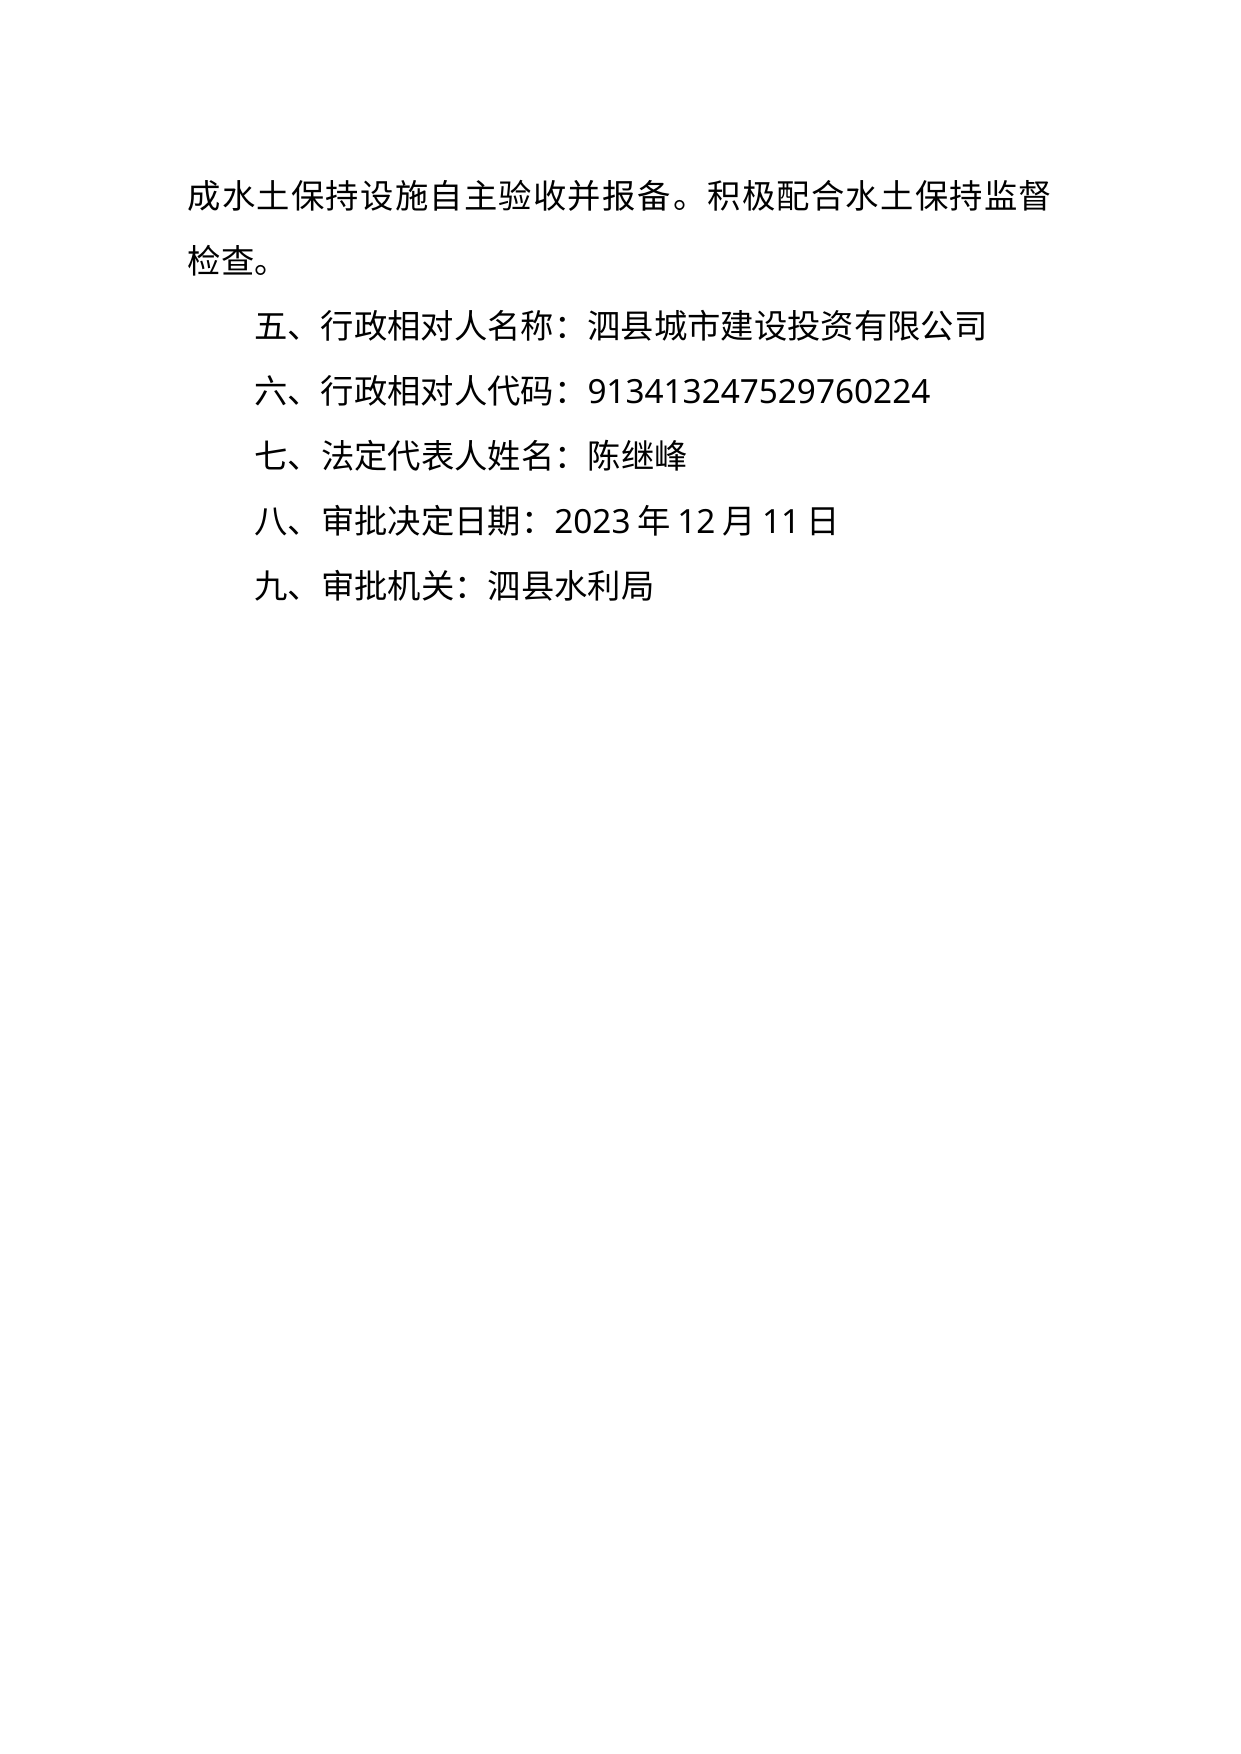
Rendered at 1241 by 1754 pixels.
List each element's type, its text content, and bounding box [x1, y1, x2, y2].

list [187, 162, 1053, 292]
text 六、行政相对人代码：913413247529760224 [254, 357, 1053, 422]
text 七、法定代表人姓名：陈继峰 [187, 422, 1053, 487]
text 九、审批机关：泗县水利局 [187, 552, 1053, 617]
text 八、审批决定日期：2023年12月11日 [187, 487, 1053, 552]
text 五、行政相对人名称：泗县城市建设投资有限公司 [254, 292, 1053, 357]
